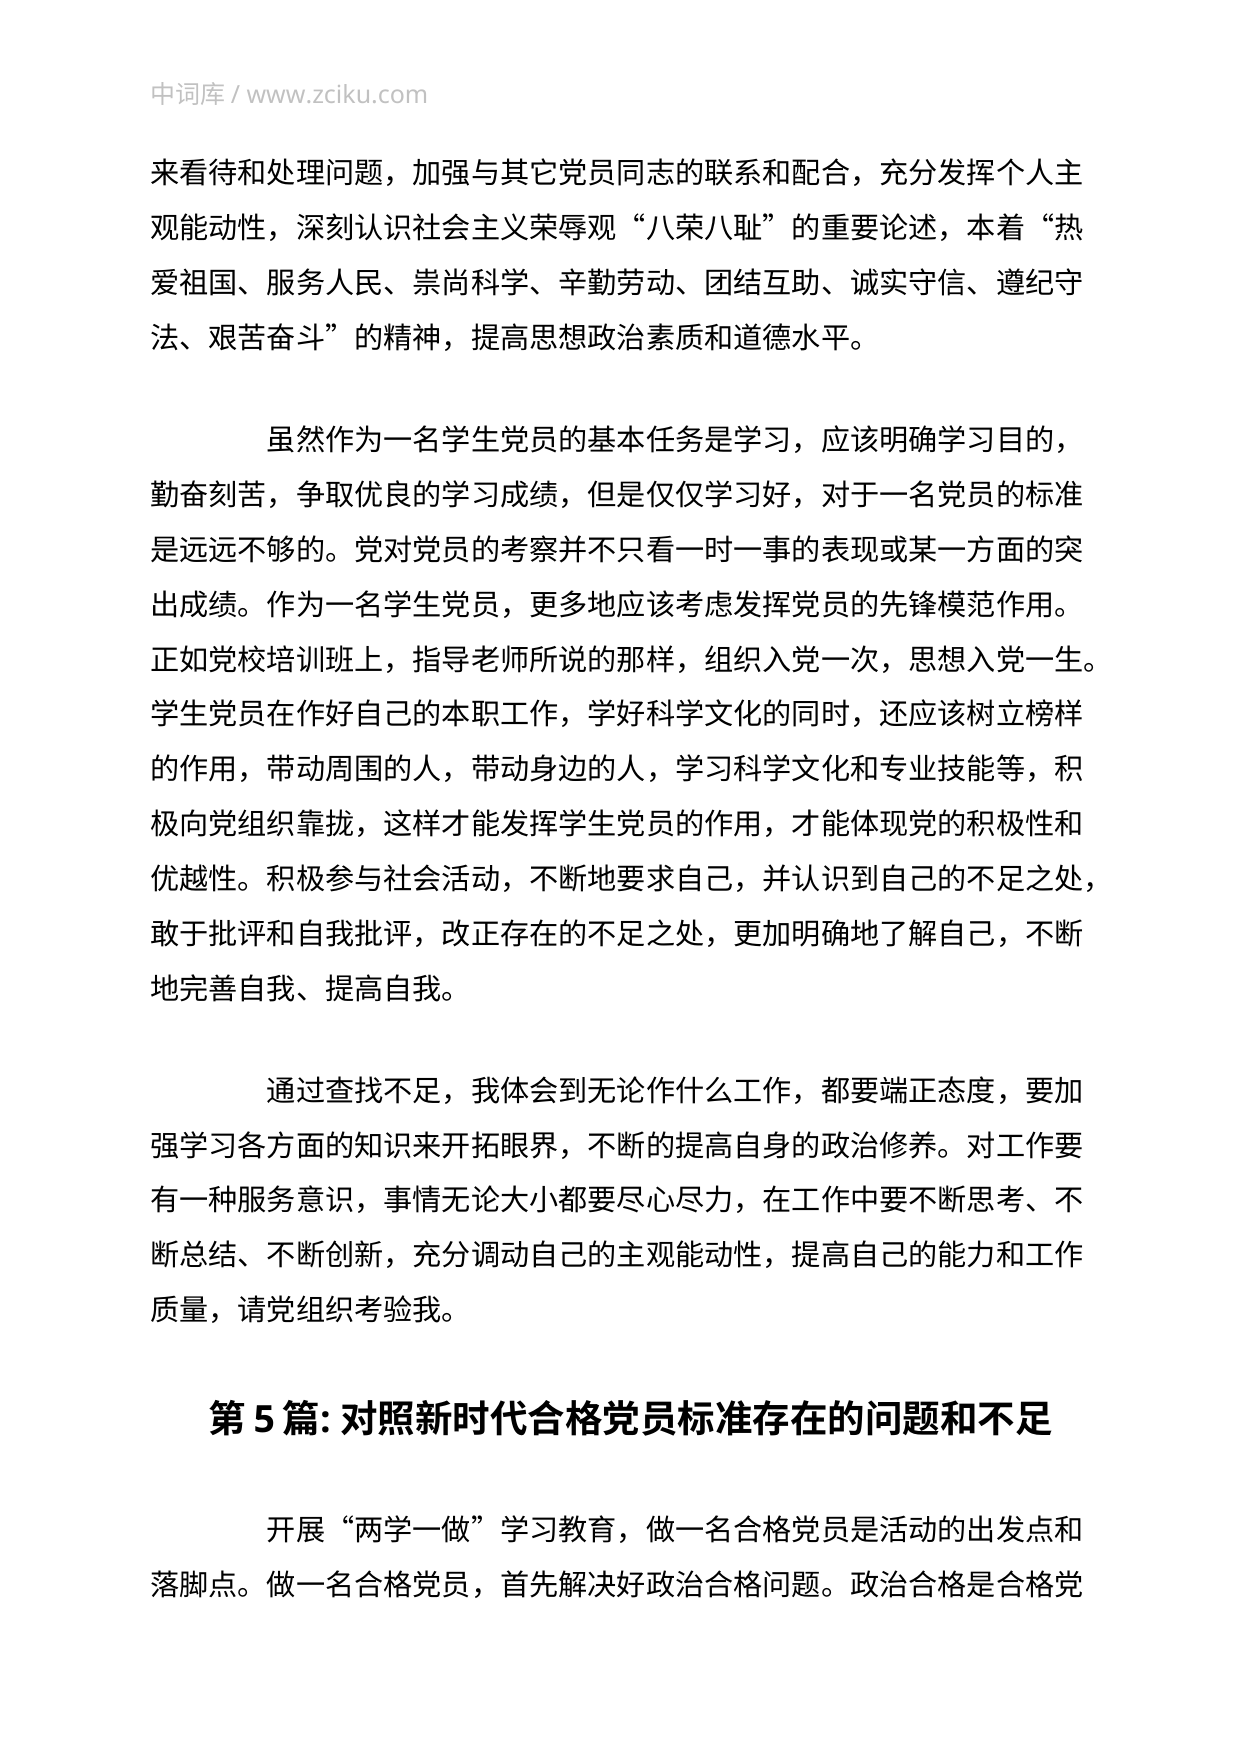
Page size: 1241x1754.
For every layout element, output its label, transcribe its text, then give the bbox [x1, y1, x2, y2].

text 虽然作为一名学生党员的基本任务是学习，应该明确学习目的，勤奋刻苦，争取优良的学习成绩，但是仅仅学习好，对于一名党员的标准是远远不够的。党对党员的考察并不只看一时一事的表现或某一方面的突出成绩。作为一名学生党员，更多地应该考虑发挥党员的先锋模范作用。正如党校培训班上，指导老师所说的那样，组织入党一次，思想入党一生。学生党员在作好自己的本职工作，学好科学文化的同时，还应该树立榜样的作用，带动周围的人，带动身边的人，学习科学文化和专业技能等，积极向党组织靠拢，这样才能发挥学生党员的作用，才能体现党的积极性和优越性。积极参与社会活动，不断地要求自己，并认识到自己的不足之处，敢于批评和自我批评，改正存在的不足之处，更加明确地了解自己，不断地完善自我、提高自我。 [150, 416, 1090, 1008]
text 通过查找不足，我体会到无论作什么工作，都要端正态度，要加强学习各方面的知识来开拓眼界，不断的提高自身的政治修养。对工作要有一种服务意识，事情无论大小都要尽心尽力，在工作中要不断思考、不断总结、不断创新，充分调动自己的主观能动性，提高自己的能力和工作质量，请党组织考验我。 [150, 1067, 1090, 1329]
text 第5篇: 对照新时代合格党员标准存在的问题和不足 [150, 1388, 1090, 1443]
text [150, 150, 1090, 357]
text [150, 1506, 1090, 1603]
